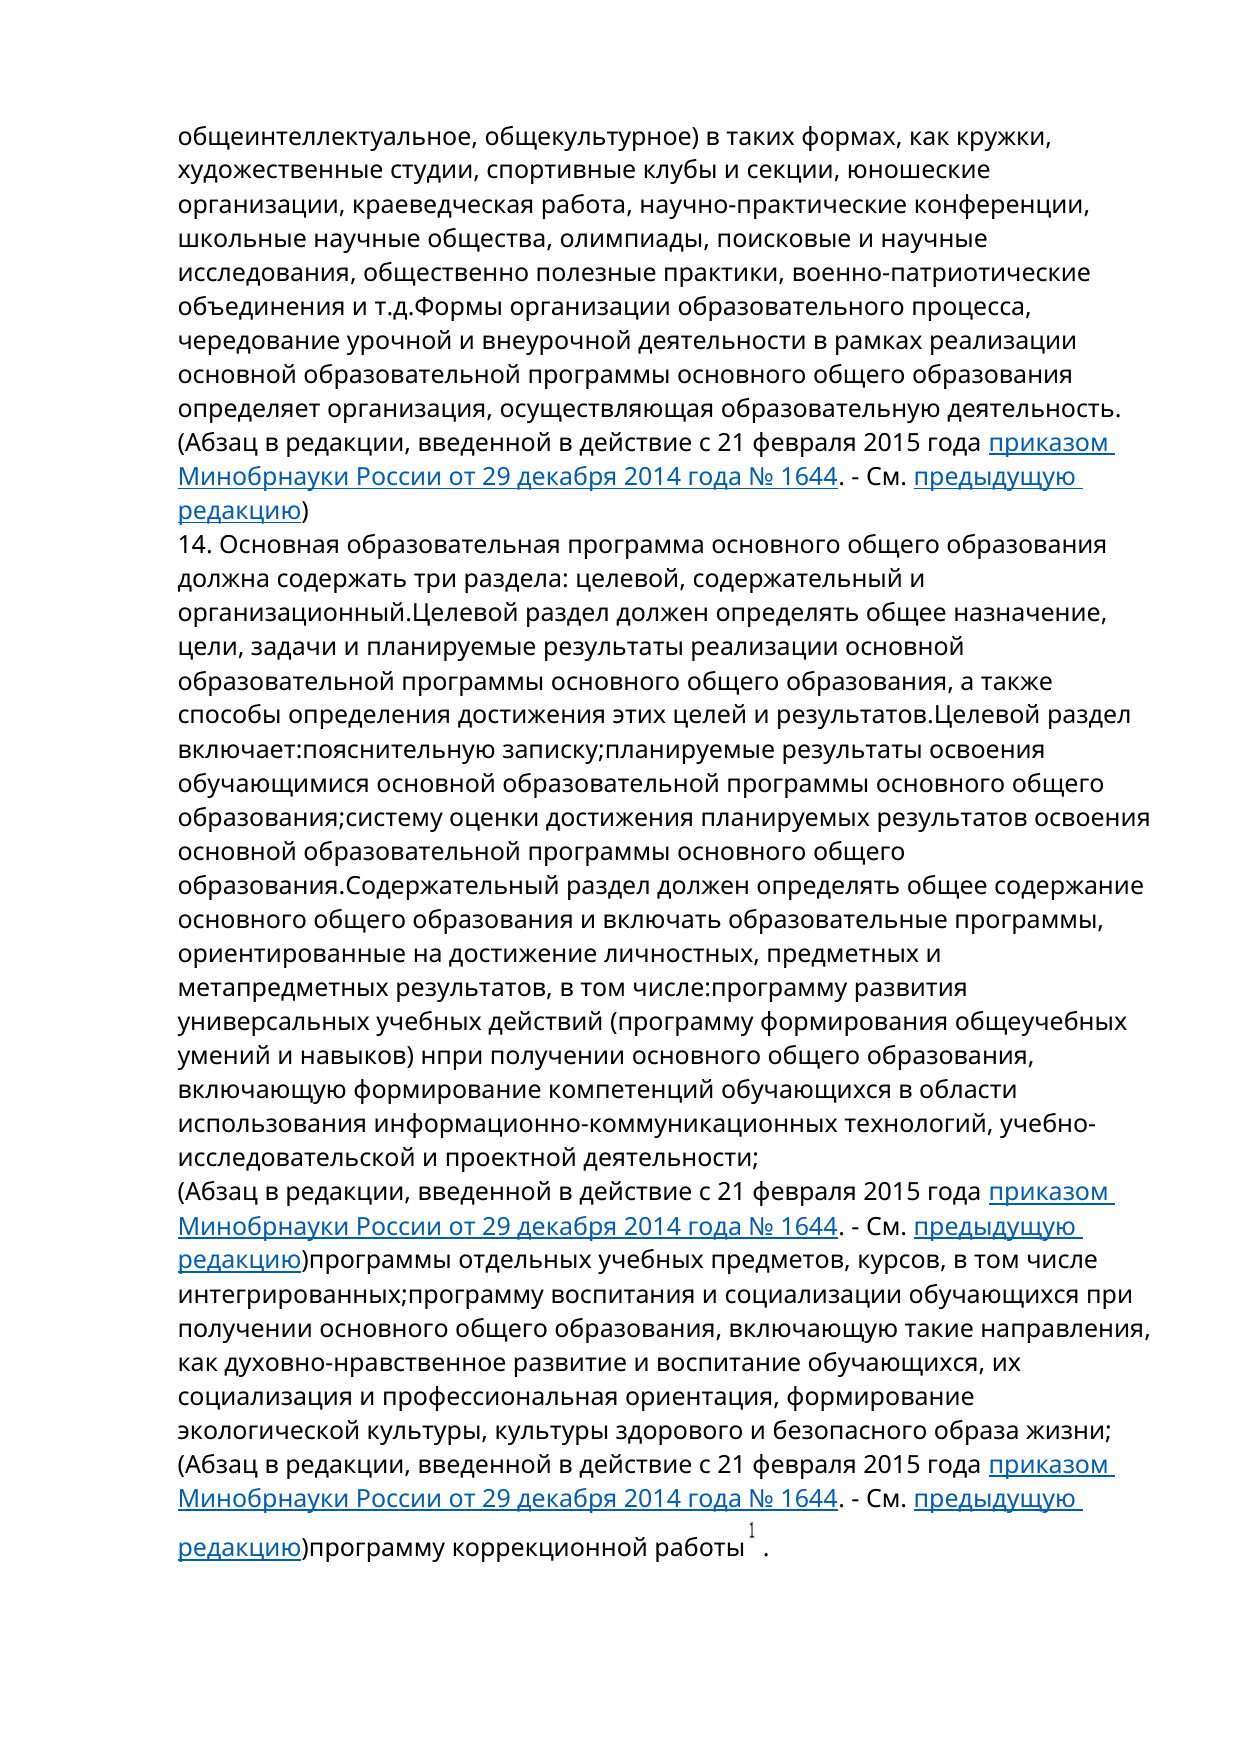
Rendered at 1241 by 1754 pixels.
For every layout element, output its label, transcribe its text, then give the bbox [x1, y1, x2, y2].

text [177, 118, 1152, 527]
text 14. Основная образовательная программа основного общего образования должна содержать три раздела: целевой, содержательный и организационный.Целевой раздел должен определять общее назначение, цели, задачи и планируемые результаты реализации основной образовательной программы основного общего образования, а также способы определения достижения этих целей и результатов.Целевой раздел включает:пояснительную записку;планируемые результаты освоения обучающимися основной образовательной программы основного общего образования;систему оценки достижения планируемых результатов освоения основной образовательной программы основного общего образования.Содержательный раздел должен определять общее содержание основного общего образования и включать образовательные программы, ориентированные на достижение личностных, предметных и метапредметных результатов, в том числе:программу развития универсальных учебных действий (программу формирования общеучебных умений и навыков) нпри получении основного общего образования, включающую формирование компетенций обучающихся в области использования информационно-коммуникационных технологий, учебно-исследовательской и проектной деятельности; (Абзац в редакции, введенной в действие с 21 февраля 2015 года приказом Минобрнауки России от 29 декабря 2014 года № 1644. - См. предыдущую редакцию)программы отдельных учебных предметов, курсов, в том числе интегрированных;программу воспитания и социализации обучающихся при получении основного общего образования, включающую такие направления, как духовно-нравственное развитие и воспитание обучающихся, их социализация и профессиональная ориентация, формирование экологической культуры, культуры здорового и безопасного образа жизни; (Абзац в редакции, введенной в действие с 21 февраля 2015 года приказом Минобрнауки России от 29 декабря 2014 года № 1644. - См. предыдущую редакцию)программу коррекционной работы. [177, 527, 1152, 1564]
picture [745, 1514, 763, 1557]
